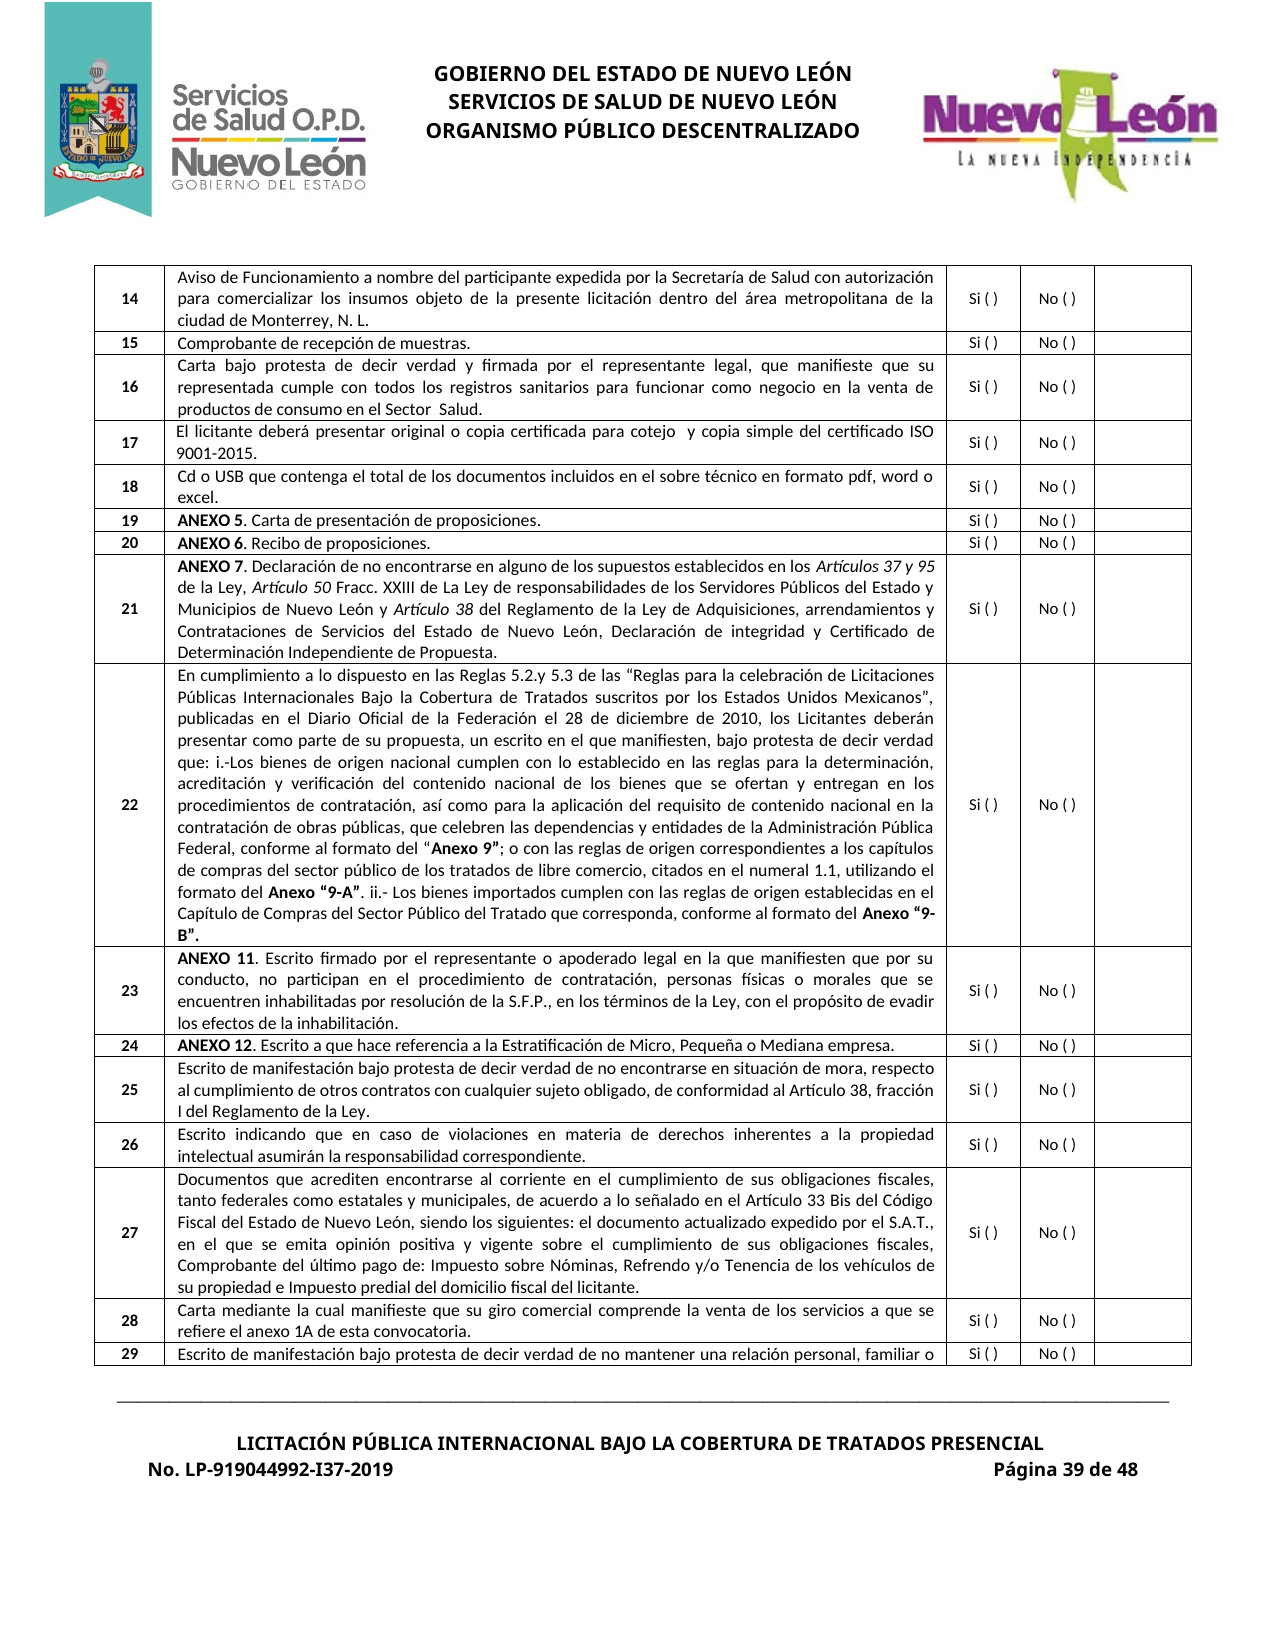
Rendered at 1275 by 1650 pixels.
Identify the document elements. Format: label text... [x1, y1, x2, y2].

table_cell ANEXO 12. Escrito a que hace referencia a la Estratificación de Micro, Pequeña o Mediana empresa. [165, 1035, 946, 1056]
table_cell 23 [95, 947, 164, 1033]
table_cell Carta bajo protesta de decir verdad y firmada por el representante legal, que manifieste que su representada cumple con todos los registros sanitarios para funcionar como negocio en la venta de productos de consumo en el Sector Salud. [165, 355, 946, 419]
table_cell [1095, 532, 1191, 554]
table_cell No ( ) [1021, 465, 1094, 508]
table_cell No ( ) [1021, 664, 1094, 946]
table_cell [1095, 355, 1191, 419]
table_cell Si ( ) [947, 1299, 1020, 1342]
table_cell 19 [95, 509, 164, 531]
table_cell Si ( ) [947, 664, 1020, 946]
table_cell Documentos que acrediten encontrarse al corriente en el cumplimiento de sus obligaciones fiscales, tanto federales como estatales y municipales, de acuerdo a lo señalado en el Artículo 33 Bis del Código Fiscal del Estado de Nuevo León, siendo los siguientes: el documento actualizado expedido por el S.A.T., en el que se emita opinión positiva y vigente sobre el cumplimiento de sus obligaciones fiscales, Comprobante del último pago de: Impuesto sobre Nóminas, Refrendo y/o Tenencia de los vehículos de su propiedad e Impuesto predial del domicilio fiscal del licitante. [165, 1168, 946, 1298]
table_cell No ( ) [1021, 532, 1094, 554]
table_cell Si ( ) [947, 532, 1020, 554]
table_cell 25 [95, 1057, 164, 1122]
table_cell Aviso de Funcionamiento a nombre del participante expedida por la Secretaría de Salud con autorización para comercializar los insumos objeto de la presente licitación dentro del área metropolitana de la ciudad de Monterrey, N. L. [165, 266, 946, 331]
table_cell Si ( ) [947, 1168, 1020, 1298]
table_cell Si ( ) [947, 555, 1020, 663]
table_cell 26 [95, 1123, 164, 1167]
table_cell No ( ) [1021, 1168, 1094, 1298]
table_cell [1095, 1057, 1191, 1122]
table_cell No ( ) [1021, 266, 1094, 331]
table_cell 27 [95, 1168, 164, 1298]
table_cell Si ( ) [947, 1123, 1020, 1167]
table_cell 29 [95, 1343, 164, 1365]
table_cell [1095, 332, 1191, 353]
table_cell [1095, 1168, 1191, 1298]
table_cell 18 [95, 465, 164, 508]
table_cell No ( ) [1021, 1343, 1094, 1365]
table_cell 16 [95, 355, 164, 419]
table_cell [1095, 465, 1191, 508]
table_cell Si ( ) [947, 332, 1020, 353]
table_cell No ( ) [1021, 355, 1094, 419]
table_cell [1095, 664, 1191, 946]
table_cell Si ( ) [947, 1057, 1020, 1122]
table_cell [1095, 421, 1191, 464]
table_cell ANEXO 5. Carta de presentación de proposiciones. [165, 509, 946, 531]
table_cell [1095, 1299, 1191, 1342]
table_cell [1095, 266, 1191, 331]
table_cell Si ( ) [947, 266, 1020, 331]
table_cell Si ( ) [947, 421, 1020, 464]
table_cell [1095, 555, 1191, 663]
table_cell 17 [95, 421, 164, 464]
table_cell Comprobante de recepción de muestras. [165, 332, 946, 353]
table_cell Carta mediante la cual manifieste que su giro comercial comprende la venta de los servicios a que se refiere el anexo 1A de esta convocatoria. [165, 1299, 946, 1342]
table_cell Escrito indicando que en caso de violaciones en materia de derechos inherentes a la propiedad intelectual asumirán la responsabilidad correspondiente. [165, 1123, 946, 1167]
table_cell No ( ) [1021, 1123, 1094, 1167]
table_cell Escrito de manifestación bajo protesta de decir verdad de no encontrarse en situación de mora, respecto al cumplimiento de otros contratos con cualquier sujeto obligado, de conformidad al Artículo 38, fracción I del Reglamento de la Ley. [165, 1057, 946, 1122]
table_cell Si ( ) [947, 465, 1020, 508]
table_cell No ( ) [1021, 1299, 1094, 1342]
table_cell Si ( ) [947, 1343, 1020, 1365]
table_cell [1095, 509, 1191, 531]
table_cell [1095, 1035, 1191, 1056]
table_cell Si ( ) [947, 355, 1020, 419]
table_cell No ( ) [1021, 509, 1094, 531]
table_cell 20 [95, 532, 164, 554]
table_cell ANEXO 11. Escrito firmado por el representante o apoderado legal en la que manifiesten que por su conducto, no participan en el procedimiento de contratación, personas físicas o morales que se encuentren inhabilitadas por resolución de la S.F.P., en los términos de la Ley, con el propósito de evadir los efectos de la inhabilitación. [165, 947, 946, 1033]
table_cell No ( ) [1021, 555, 1094, 663]
table_cell 21 [95, 555, 164, 663]
table_cell No ( ) [1021, 947, 1094, 1033]
table_cell Si ( ) [947, 509, 1020, 531]
table_cell [1095, 1123, 1191, 1167]
table_cell No ( ) [1021, 332, 1094, 353]
table_cell 14 [95, 266, 164, 331]
table_cell 24 [95, 1035, 164, 1056]
table_cell [1095, 947, 1191, 1033]
table_cell Cd o USB que contenga el total de los documentos incluidos en el sobre técnico en formato pdf, word o excel. [165, 465, 946, 508]
table_cell ANEXO 6. Recibo de proposiciones. [165, 532, 946, 554]
table_cell 15 [95, 332, 164, 353]
table_cell No ( ) [1021, 421, 1094, 464]
table_cell En cumplimiento a lo dispuesto en las Reglas 5.2.y 5.3 de las “Reglas para la celebración de Licitaciones Públicas Internacionales Bajo la Cobertura de Tratados suscritos por los Estados Unidos Mexicanos”, publicadas en el Diario Oficial de la Federación el 28 de diciembre de 2010, los Licitantes deberán presentar como parte de su propuesta, un escrito en el que manifiesten, bajo protesta de decir verdad que: i.-Los bienes de origen nacional cumplen con lo establecido en las reglas para la determinación, acreditación y verificación del contenido nacional de los bienes que se ofertan y entregan en los procedimientos de contratación, así como para la aplicación del requisito de contenido nacional en la contratación de obras públicas, que celebren las dependencias y entidades de la Administración Pública Federal, conforme al formato del “Anexo 9”; o con las reglas de origen correspondientes a los capítulos de compras del sector público de los tratados de libre comercio, citados en el numeral 1.1, utilizando el formato del Anexo “9-A”. ii.- Los bienes importados cumplen con las reglas de origen establecidas en el Capítulo de Compras del Sector Público del Tratado que corresponda, conforme al formato del Anexo “9-B”. [165, 664, 946, 946]
table_cell ANEXO 7. Declaración de no encontrarse en alguno de los supuestos establecidos en los Artículos 37 y 95 de la Ley, Artículo 50 Fracc. XXIII de La Ley de responsabilidades de los Servidores Públicos del Estado y Municipios de Nuevo León y Artículo 38 del Reglamento de la Ley de Adquisiciones, arrendamientos y Contrataciones de Servicios del Estado de Nuevo León, Declaración de integridad y Certificado de Determinación Independiente de Propuesta. [165, 555, 946, 663]
picture [15, 2, 1249, 229]
table_cell Si ( ) [947, 1035, 1020, 1056]
table_cell 22 [95, 664, 164, 946]
table_cell No ( ) [1021, 1057, 1094, 1122]
table_cell [1095, 1343, 1191, 1365]
table_cell Si ( ) [947, 947, 1020, 1033]
table_cell No ( ) [1021, 1035, 1094, 1056]
table_cell El licitante deberá presentar original o copia certificada para cotejo y copia simple del certificado ISO 9001-2015. [165, 421, 946, 464]
table_cell 28 [95, 1299, 164, 1342]
